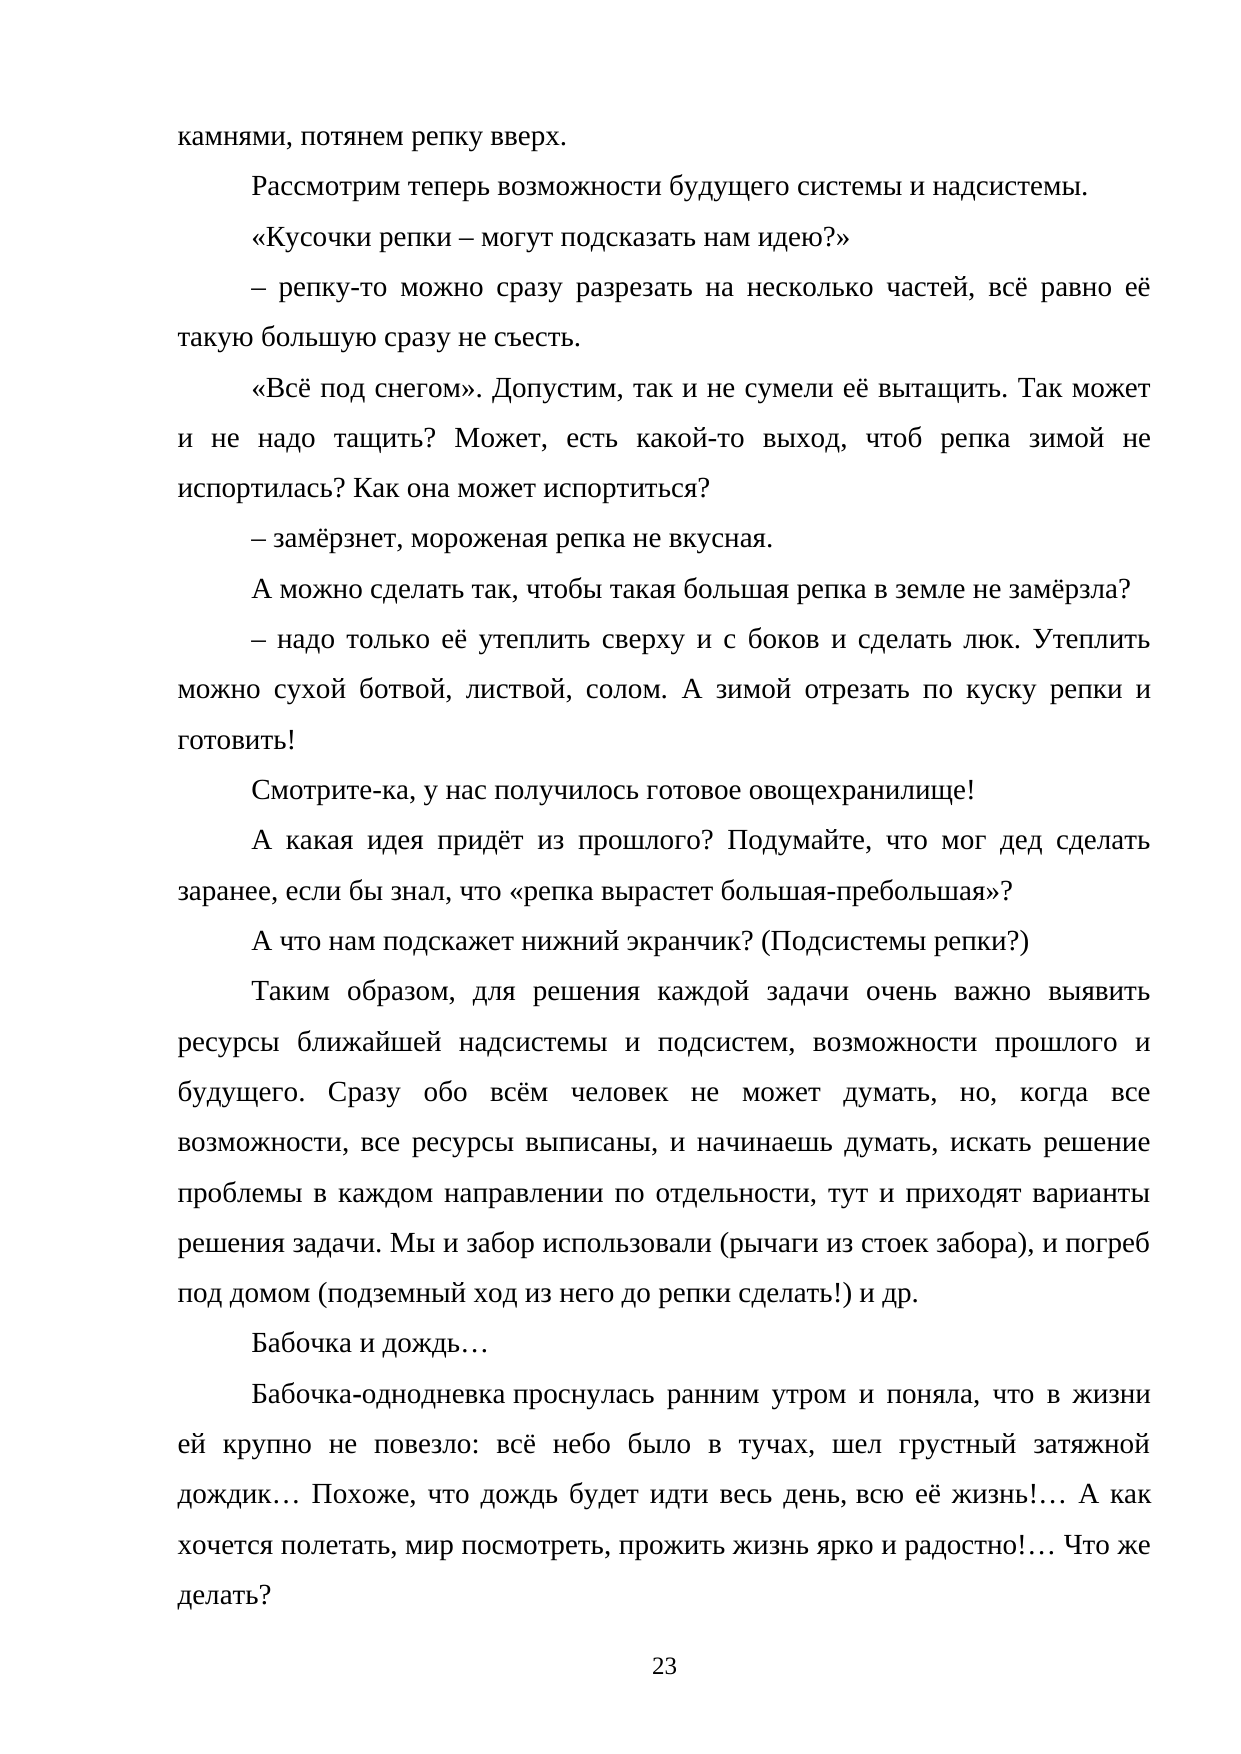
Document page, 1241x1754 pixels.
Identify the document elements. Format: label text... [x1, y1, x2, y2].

text Рассмотрим теперь возможности будущего системы и надсистемы. [177, 168, 1152, 202]
text – надо только её утеплить сверху и с боков и сделать люк. Утеплить можно сухой ботвой, листвой, солом. А зимой отрезать по куску репки и готовить! [177, 621, 1152, 755]
text Таким образом, для решения каждой задачи очень важно выявить ресурсы ближайшей надсистемы и подсистем, возможности прошлого и будущего. Сразу обо всём человек не может думать, но, когда все возможности, все ресурсы выписаны, и начинаешь думать, искать решение проблемы в каждом направлении по отдельности, тут и приходят варианты решения задачи. Мы и забор использовали (рычаги из стоек забора), и погреб под домом (подземный ход из него до репки сделать!) и др. [177, 973, 1152, 1309]
text А можно сделать так, чтобы такая большая репка в земле не замёрзла? [177, 571, 1152, 604]
text Бабочка и дождь… [177, 1326, 1152, 1359]
text – репку-то можно сразу разрезать на несколько частей, всё равно её такую большую сразу не съесть. [177, 269, 1152, 353]
text – замёрзнет, мороженая репка не вкусная. [177, 521, 1152, 554]
text Смотрите-ка, у нас получилось готовое овощехранилище! [177, 772, 1152, 806]
text А какая идея придёт из прошлого? Подумайте, что мог дед сделать заранее, если бы знал, что «репка вырастет большая-пребольшая»? [177, 822, 1152, 906]
text «Кусочки репки – могут подсказать нам идею?» [177, 219, 1152, 252]
text Бабочка-однодневка проснулась ранним утром и поняла, что в жизни ей крупно не повезло: всё небо было в тучах, шел грустный затяжной дождик… Похоже, что дождь будет идти весь день, всю её жизнь!… А как хочется полетать, мир посмотреть, прожить жизнь ярко и радостно!… Что же делать? [177, 1376, 1152, 1611]
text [177, 118, 1152, 152]
text А что нам подскажет нижний экранчик? (Подсистемы репки?) [177, 923, 1152, 957]
text «Всё под снегом». Допустим, так и не сумели её вытащить. Так может и не надо тащить? Может, есть какой-то выход, чтоб репка зимой не испортилась? Как она может испортиться? [177, 370, 1152, 504]
